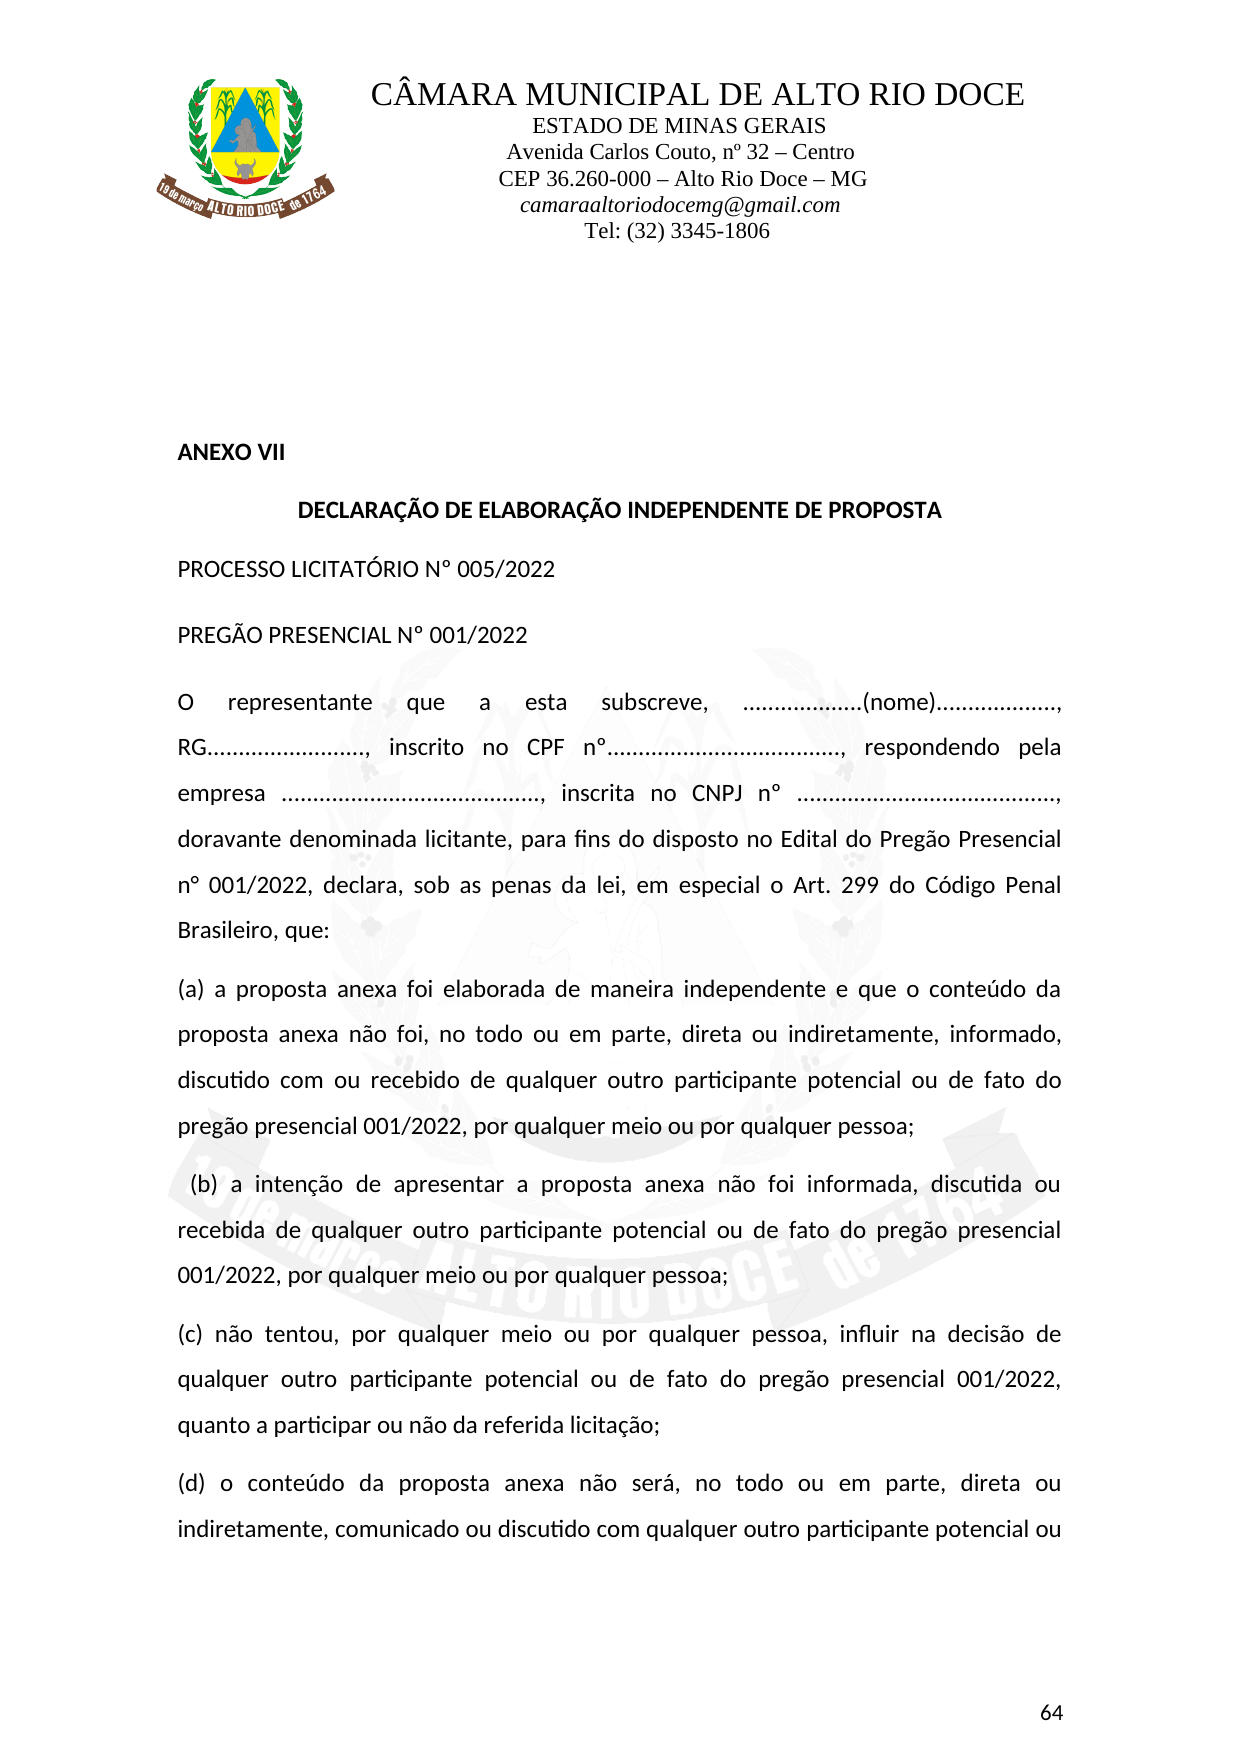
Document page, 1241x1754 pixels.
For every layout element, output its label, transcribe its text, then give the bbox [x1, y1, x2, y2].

text (b) a intenção de apresentar a proposta anexa não foi informada, discutida ou recebida de qualquer outro participante potencial ou de fato do pregão presencial 001/2022, por qualquer meio ou por qualquer pessoa; [177, 1168, 1063, 1290]
text (a) a proposta anexa foi elaborada de maneira independente e que o conteúdo da proposta anexa não foi, no todo ou em parte, direta ou indiretamente, informado, discutido com ou recebido de qualquer outro participante potencial ou de fato do pregão presencial 001/2022, por qualquer meio ou por qualquer pessoa; [177, 973, 1063, 1140]
text PREGÃO PRESENCIAL Nº 001/2022 [177, 619, 1063, 650]
text (c) não tentou, por qualquer meio ou por qualquer pessoa, influir na decisão de qualquer outro participante potencial ou de fato do pregão presencial 001/2022, quanto a participar ou não da referida licitação; [177, 1318, 1063, 1440]
text O representante que a esta subscreve, ...................(nome)..................., RG........................., inscrito no CPF nº....................................., respondendo pela empresa ........................................., inscrita no CNPJ nº ........................................., doravante denominada licitante, para fins do disposto no Edital do Pregão Presencial n° 001/2022, declara, sob as penas da lei, em especial o Art. 299 do Código Penal Brasileiro, que: [177, 686, 1063, 945]
picture [156, 79, 335, 219]
text DECLARAÇÃO DE ELABORAÇÃO INDEPENDENTE DE PROPOSTA [177, 494, 1063, 525]
text PROCESSO LICITATÓRIO Nº 005/2022 [177, 553, 1063, 583]
text ANEXO VII [177, 436, 1063, 467]
